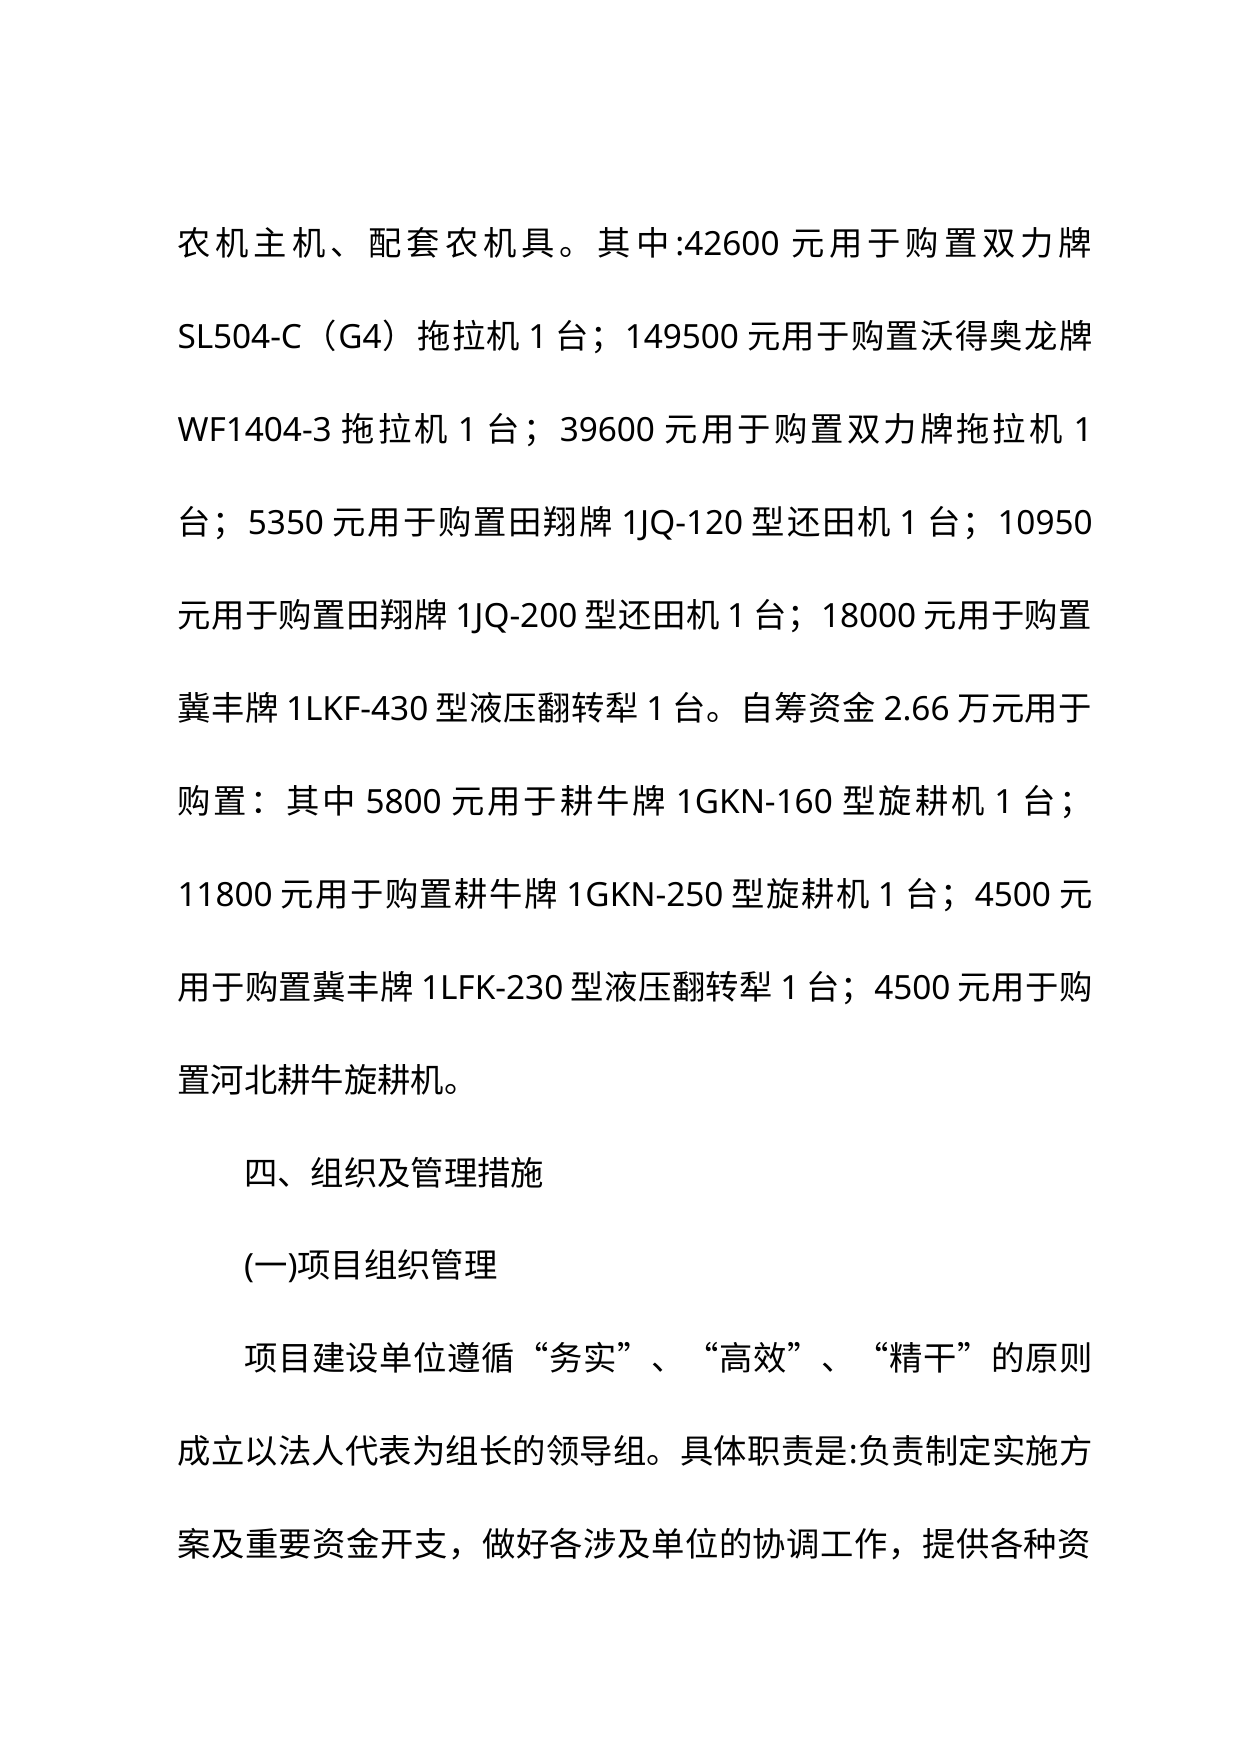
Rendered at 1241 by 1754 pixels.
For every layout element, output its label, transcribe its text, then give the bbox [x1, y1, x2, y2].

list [177, 1310, 1093, 1589]
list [177, 195, 1093, 1124]
list 四、组织及管理措施 [177, 1124, 1093, 1217]
list (一)项目组织管理 [177, 1217, 1093, 1310]
